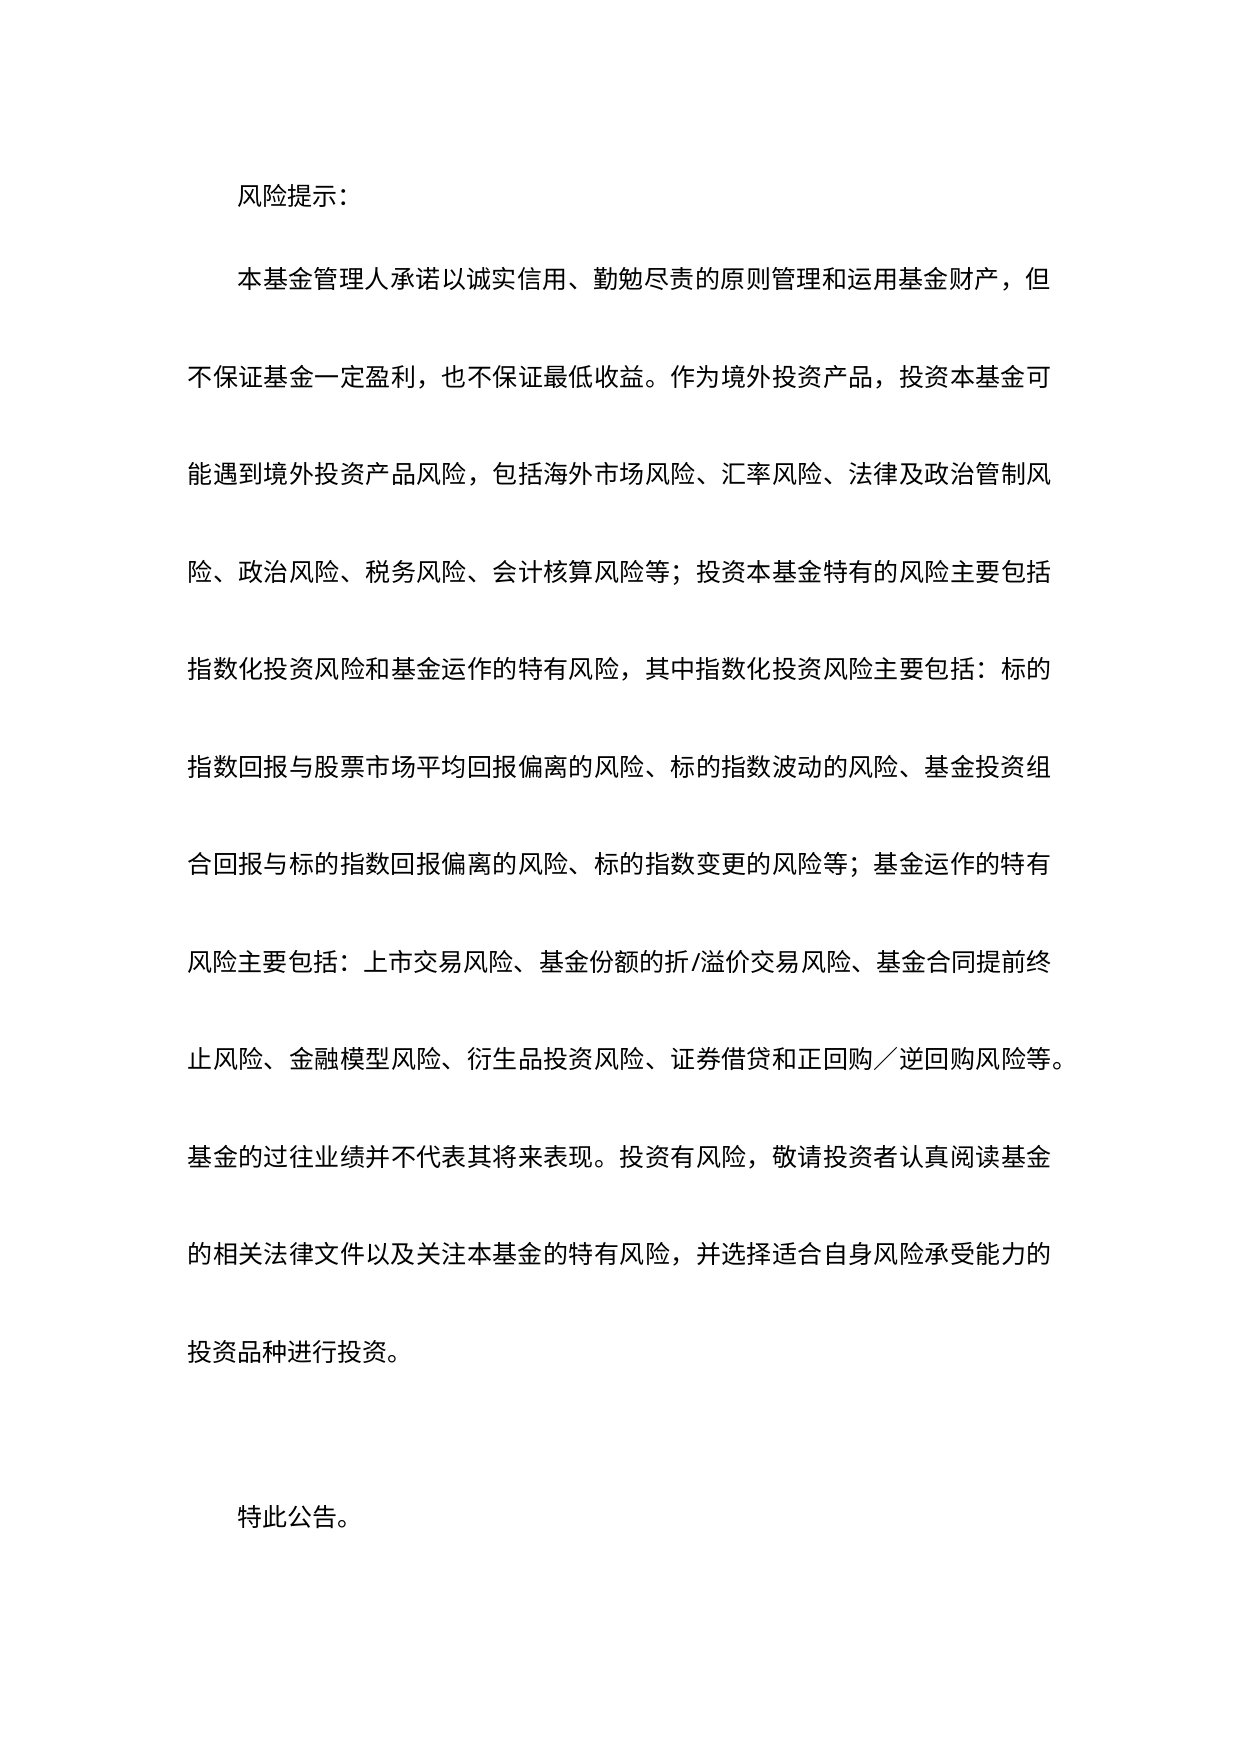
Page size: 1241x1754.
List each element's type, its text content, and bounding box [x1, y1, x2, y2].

text 风险提示： [187, 162, 1053, 227]
text 本基金管理人承诺以诚实信用、勤勉尽责的原则管理和运用基金财产，但不保证基金一定盈利，也不保证最低收益。作为境外投资产品，投资本基金可能遇到境外投资产品风险，包括海外市场风险、汇率风险、法律及政治管制风险、政治风险、税务风险、会计核算风险等；投资本基金特有的风险主要包括指数化投资风险和基金运作的特有风险，其中指数化投资风险主要包括：标的指数回报与股票市场平均回报偏离的风险、标的指数波动的风险、基金投资组合回报与标的指数回报偏离的风险、标的指数变更的风险等；基金运作的特有风险主要包括：上市交易风险、基金份额的折/溢价交易风险、基金合同提前终止风险、金融模型风险、衍生品投资风险、证券借贷和正回购／逆回购风险等。基金的过往业绩并不代表其将来表现。投资有风险，敬请投资者认真阅读基金的相关法律文件以及关注本基金的特有风险，并选择适合自身风险承受能力的投资品种进行投资。 [187, 245, 1053, 1383]
text 特此公告。 [187, 1483, 1053, 1548]
